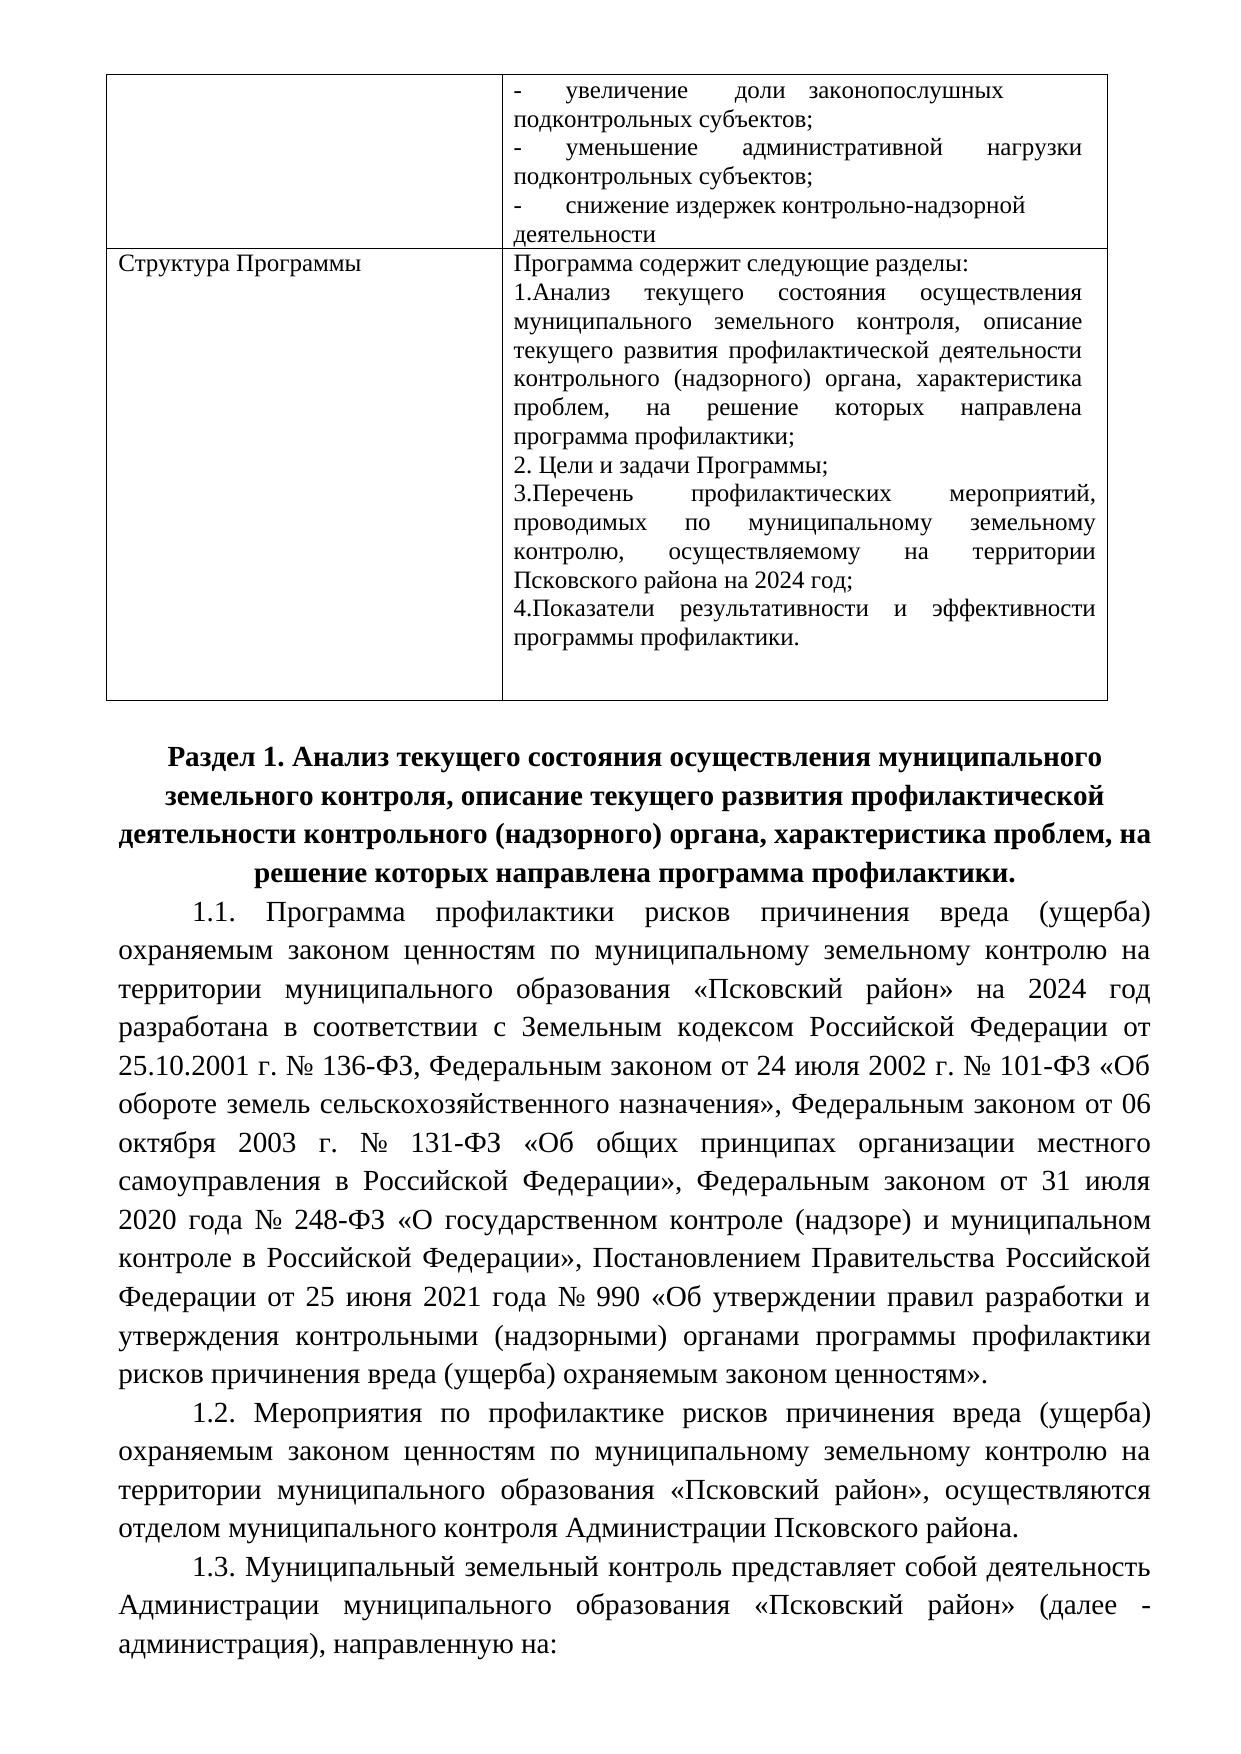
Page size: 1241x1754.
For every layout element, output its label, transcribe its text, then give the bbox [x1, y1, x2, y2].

text 1.3. Муниципальный земельный контроль представляет собой деятельность Администрации муниципального образования «Псковский район» (далее - администрация), направленную на: [118, 1549, 1152, 1659]
table_cell Программа содержит следующие разделы: 1.Анализ текущего состояния осуществления муниципального земельного контроля, описание текущего развития профилактической деятельности контрольного (надзорного) органа, характеристика проблем, на решение которых направлена программа профилактики; 2. Цели и задачи Программы; 3.Перечень профилактических мероприятий, проводимых по муниципальному земельному контролю, осуществляемому на территории Псковского района на 2024 год; 4.Показатели результативности и эффективности программы профилактики. [503, 249, 1107, 700]
text 1.2. Мероприятия по профилактике рисков причинения вреда (ущерба) охраняемым законом ценностям по муниципальному земельному контролю на территории муниципального образования «Псковский район», осуществляются отделом муниципального контроля Администрации Псковского района. [118, 1395, 1152, 1544]
table_cell Структура Программы [107, 249, 502, 700]
text Раздел 1. Анализ текущего состояния осуществления муниципального земельного контроля, описание текущего развития профилактической деятельности контрольного (надзорного) органа, характеристика проблем, на решение которых направлена программа профилактики. [118, 739, 1152, 889]
text 1.1. Программа профилактики рисков причинения вреда (ущерба) охраняемым законом ценностям по муниципальному земельному контролю на территории муниципального образования «Псковский район» на 2024 год разработана в соответствии с Земельным кодексом Российской Федерации от 25.10.2001 г. № 136-ФЗ, Федеральным законом от 24 июля 2002 г. № 101-ФЗ «Об обороте земель сельскохозяйственного назначения», Федеральным законом от 06 октября 2003 г. № 131-ФЗ «Об общих принципах организации местного самоуправления в Российской Федерации», Федеральным законом от 31 июля 2020 года № 248-ФЗ «О государственном контроле (надзоре) и муниципальном контроле в Российской Федерации», Постановлением Правительства Российской Федерации от 25 июня 2021 года № 990 «Об утверждении правил разработки и утверждения контрольными (надзорными) органами программы профилактики рисков причинения вреда (ущерба) охраняемым законом ценностям». [118, 894, 1152, 1390]
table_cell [503, 75, 1107, 247]
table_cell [107, 75, 502, 247]
